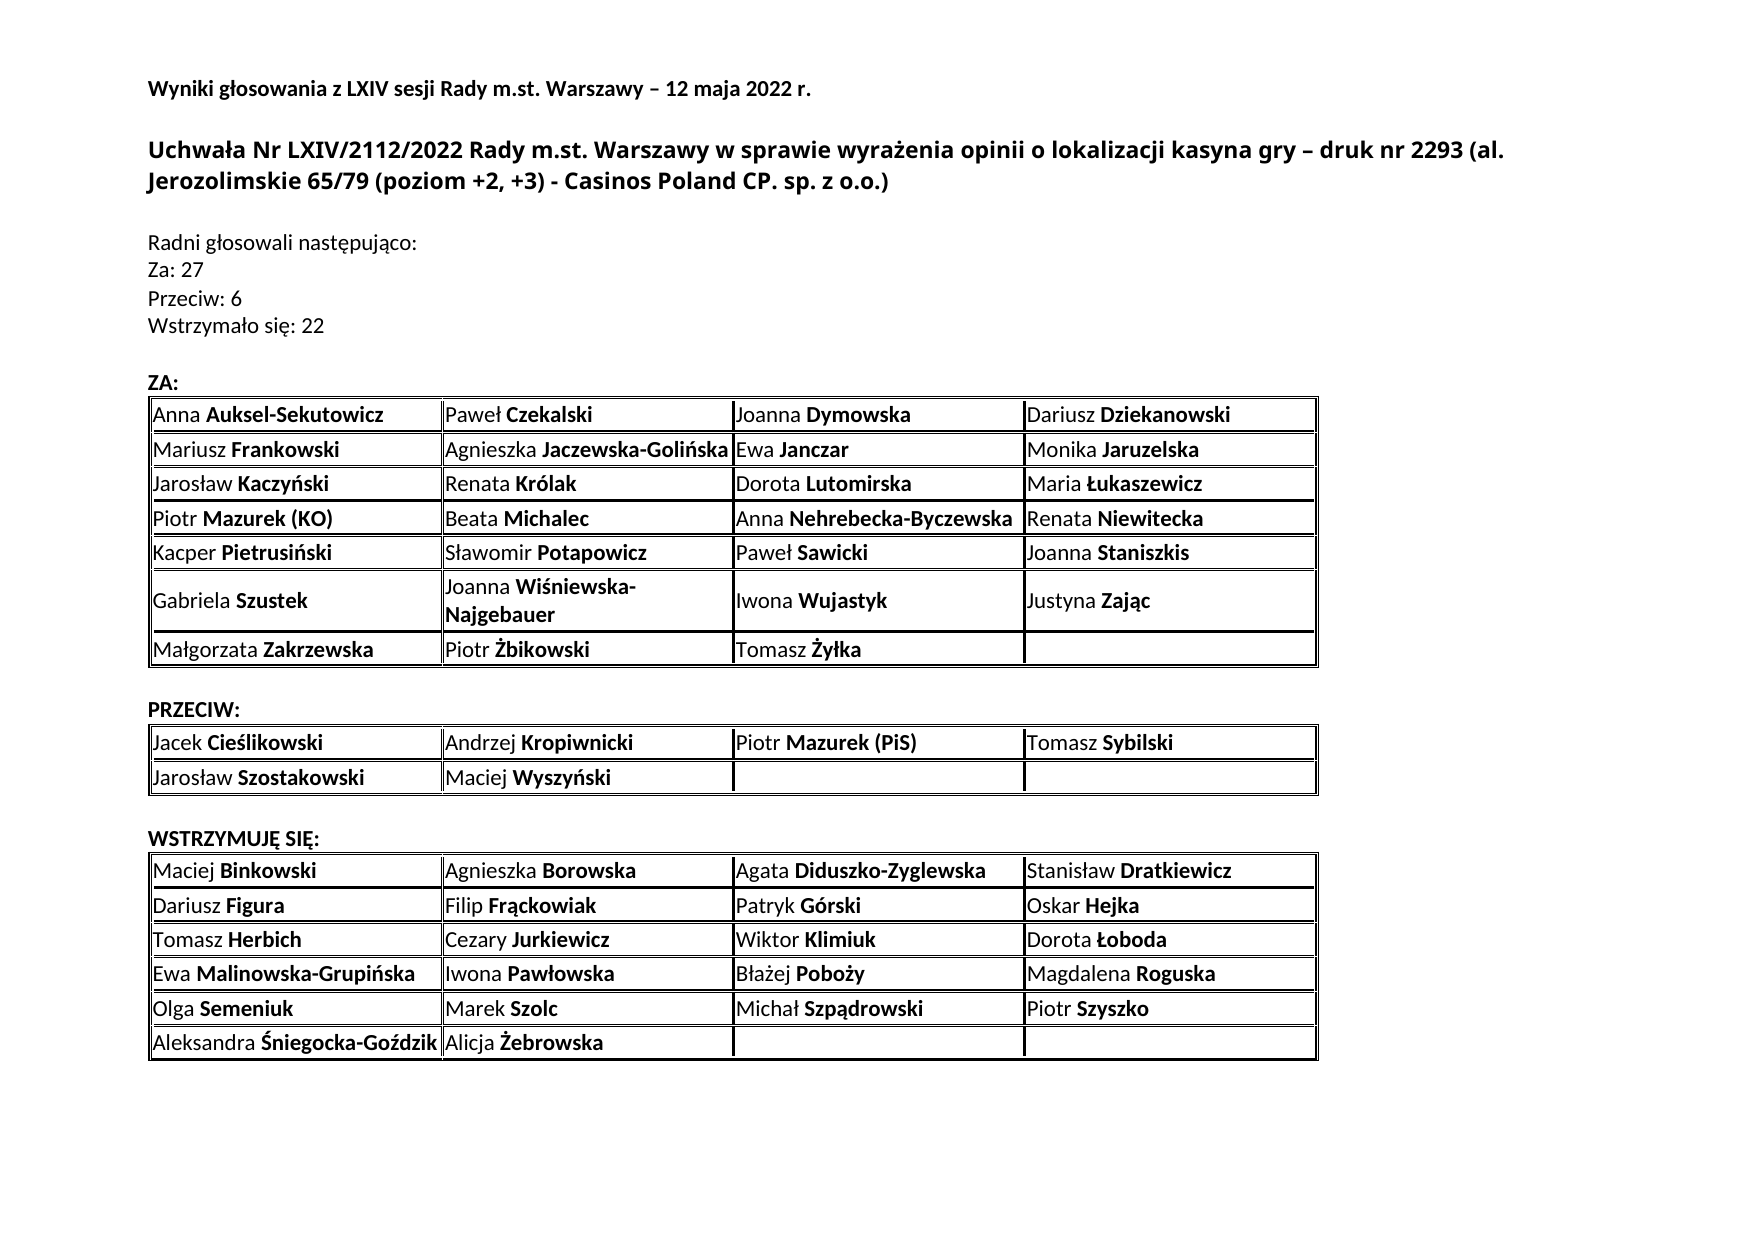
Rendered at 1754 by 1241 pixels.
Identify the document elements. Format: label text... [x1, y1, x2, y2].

table_cell Marek Szolc [444, 993, 732, 1023]
table_cell Justyna Zając [1024, 568, 1317, 630]
table_cell Błażej Poboży [735, 958, 1023, 989]
table_cell Iwona Pawłowska [444, 958, 732, 989]
table_cell Monika Jaruzelska [1026, 430, 1316, 464]
table_cell Wiktor Klimiuk [735, 924, 1023, 955]
table_cell Patryk Górski [735, 889, 1023, 920]
table_cell Filip Frąckowiak [444, 889, 732, 920]
table_header Anna Auksel-Sekutowicz [152, 399, 442, 430]
table_cell Gabriela Szustek [150, 568, 442, 630]
table_header Stanisław Dratkiewicz [1024, 855, 1315, 886]
table_cell Maciej Wyszyński [443, 762, 733, 792]
table_cell Dorota Lutomirska [735, 468, 1023, 499]
table_cell Tomasz Herbich [152, 920, 441, 955]
table_header Tomasz Sybilski [1024, 727, 1315, 758]
table_cell [1024, 630, 1315, 664]
table_cell Dorota Łoboda [1026, 920, 1316, 955]
table_cell [733, 762, 1024, 792]
table_cell Cezary Jurkiewicz [444, 924, 732, 955]
table_cell Sławomir Potapowicz [444, 537, 732, 568]
table_cell Beata Michalec [444, 502, 732, 533]
table_header Agata Diduszko-Zyglewska [733, 855, 1024, 886]
table_cell Alicja Żebrowska [443, 1027, 733, 1058]
table_cell Joanna Wiśniewska-Najgebauer [444, 571, 732, 630]
table_cell Ewa Janczar [735, 434, 1023, 464]
table_cell Jarosław Kaczyński [152, 465, 441, 499]
table_cell Piotr Szyszko [1026, 989, 1316, 1023]
table_header Paweł Czekalski [443, 399, 733, 430]
table_header Jacek Cieślikowski [152, 727, 442, 758]
text WSTRZYMUJĘ SIĘ: [148, 796, 1606, 852]
table_cell Ewa Malinowska-Grupińska [150, 955, 442, 989]
table_cell Tomasz Żyłka [733, 633, 1024, 664]
text Radni głosowali następująco: Za: 27 Przeciw: 6 Wstrzymało się: 22 ZA: [148, 228, 1606, 396]
table_cell Piotr Mazurek (KO) [152, 499, 441, 533]
table_cell Maria Łukaszewicz [1026, 465, 1316, 499]
table_cell Paweł Sawicki [735, 537, 1023, 568]
table_cell [1024, 1024, 1316, 1058]
table_cell Joanna Staniszkis [1026, 533, 1316, 568]
table_cell Małgorzata Zakrzewska [152, 630, 442, 664]
table_header Agnieszka Borowska [443, 855, 733, 886]
table_cell [1024, 758, 1316, 792]
table_header Joanna Dymowska [733, 399, 1024, 430]
table_cell Renata Królak [444, 468, 732, 499]
table_cell Jarosław Szostakowski [152, 758, 442, 792]
text PRZECIW: [148, 668, 1606, 724]
subtitle Uchwała Nr LXIV/2112/2022 Rady m.st. Warszawy w sprawie wyrażenia opinii o lokalizacji kasyna gry – druk nr 2293 (al. Jerozolimskie 65/79 (poziom +2, +3) - Casinos Poland CP. sp. z o.o.) [148, 134, 1606, 228]
table_cell Iwona Wujastyk [735, 571, 1023, 630]
text Wyniki głosowania z LXIV sesji Rady m.st. Warszawy – 12 maja 2022 r. [148, 74, 1606, 102]
table_cell Oskar Hejka [1026, 886, 1315, 920]
table_cell Agnieszka Jaczewska-Golińska [444, 434, 732, 464]
table_cell Mariusz Frankowski [152, 430, 441, 464]
table_cell Anna Nehrebecka-Byczewska [735, 502, 1023, 533]
table_cell Piotr Żbikowski [443, 633, 733, 664]
table_header Piotr Mazurek (PiS) [733, 727, 1024, 758]
table_cell Olga Semeniuk [152, 989, 441, 1023]
table_cell Renata Niewitecka [1026, 499, 1315, 533]
table_header Maciej Binkowski [152, 855, 442, 886]
table_cell Dariusz Figura [152, 886, 441, 920]
table_cell Magdalena Roguska [1024, 955, 1317, 989]
table_header Andrzej Kropiwnicki [443, 727, 733, 758]
table_cell Kacper Pietrusiński [152, 533, 441, 568]
table_cell [733, 1027, 1024, 1058]
table_cell Aleksandra Śniegocka-Goździk [152, 1024, 442, 1058]
table_cell Michał Szpądrowski [735, 993, 1023, 1023]
table_header Dariusz Dziekanowski [1024, 399, 1315, 430]
